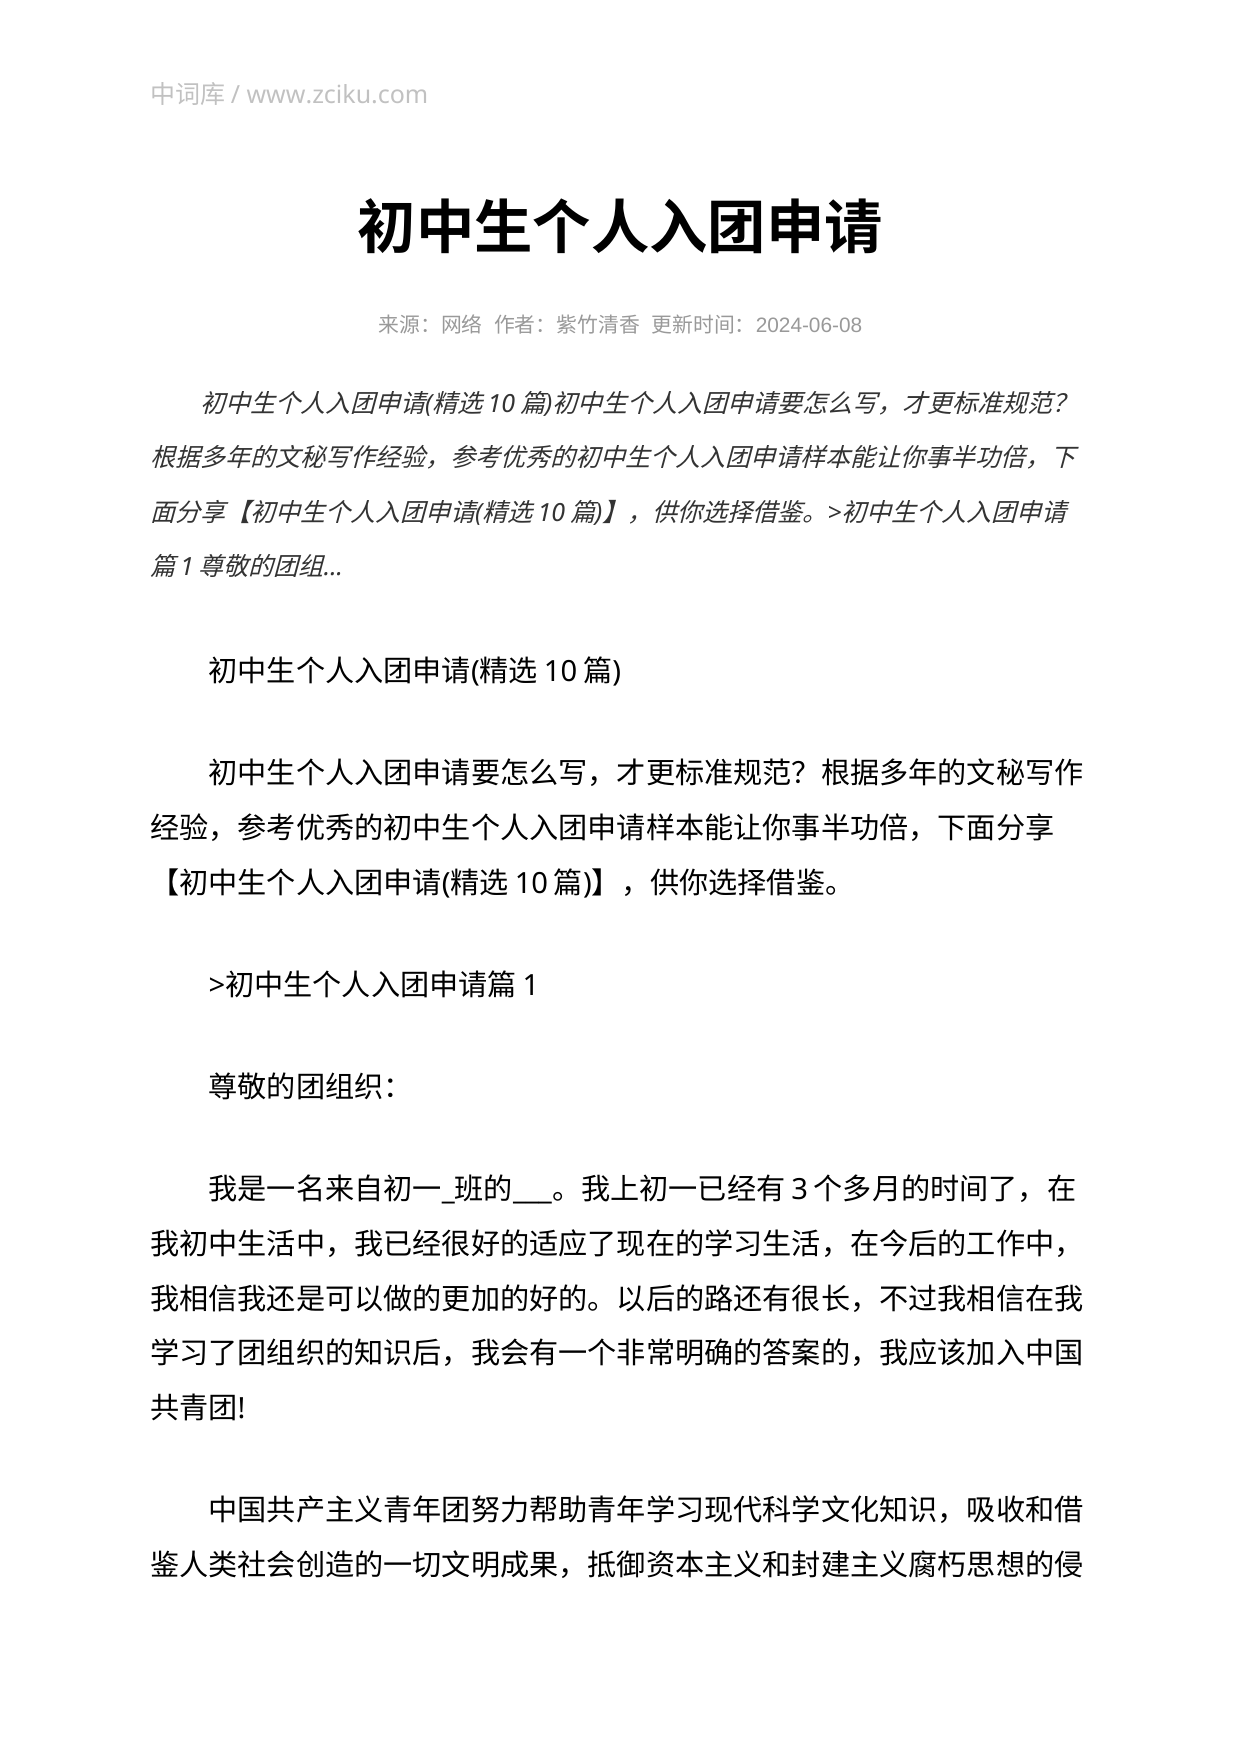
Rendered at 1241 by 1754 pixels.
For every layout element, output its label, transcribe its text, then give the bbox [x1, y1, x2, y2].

text 初中生个人入团申请(精选10篇)初中生个人入团申请要怎么写，才更标准规范？根据多年的文秘写作经验，参考优秀的初中生个人入团申请样本能让你事半功倍，下面分享【初中生个人入团申请(精选10篇)】，供你选择借鉴。>初中生个人入团申请篇1尊敬的团组... [150, 383, 1090, 583]
text 初中生个人入团申请(精选10篇) [150, 648, 1090, 690]
text 来源：网络 作者：紫竹清香 更新时间：2024-06-08 [150, 313, 1090, 337]
text 我是一名来自初一_班的___。我上初一已经有3个多月的时间了，在我初中生活中，我已经很好的适应了现在的学习生活，在今后的工作中，我相信我还是可以做的更加的好的。以后的路还有很长，不过我相信在我学习了团组织的知识后，我会有一个非常明确的答案的，我应该加入中国共青团! [150, 1165, 1090, 1427]
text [150, 1487, 1090, 1584]
text >初中生个人入团申请篇1 [150, 962, 1090, 1004]
subtitle 初中生个人入团申请 [150, 181, 1090, 266]
text 初中生个人入团申请要怎么写，才更标准规范？根据多年的文秘写作经验，参考优秀的初中生个人入团申请样本能让你事半功倍，下面分享【初中生个人入团申请(精选10篇)】，供你选择借鉴。 [150, 750, 1090, 902]
text 尊敬的团组织： [150, 1063, 1090, 1106]
